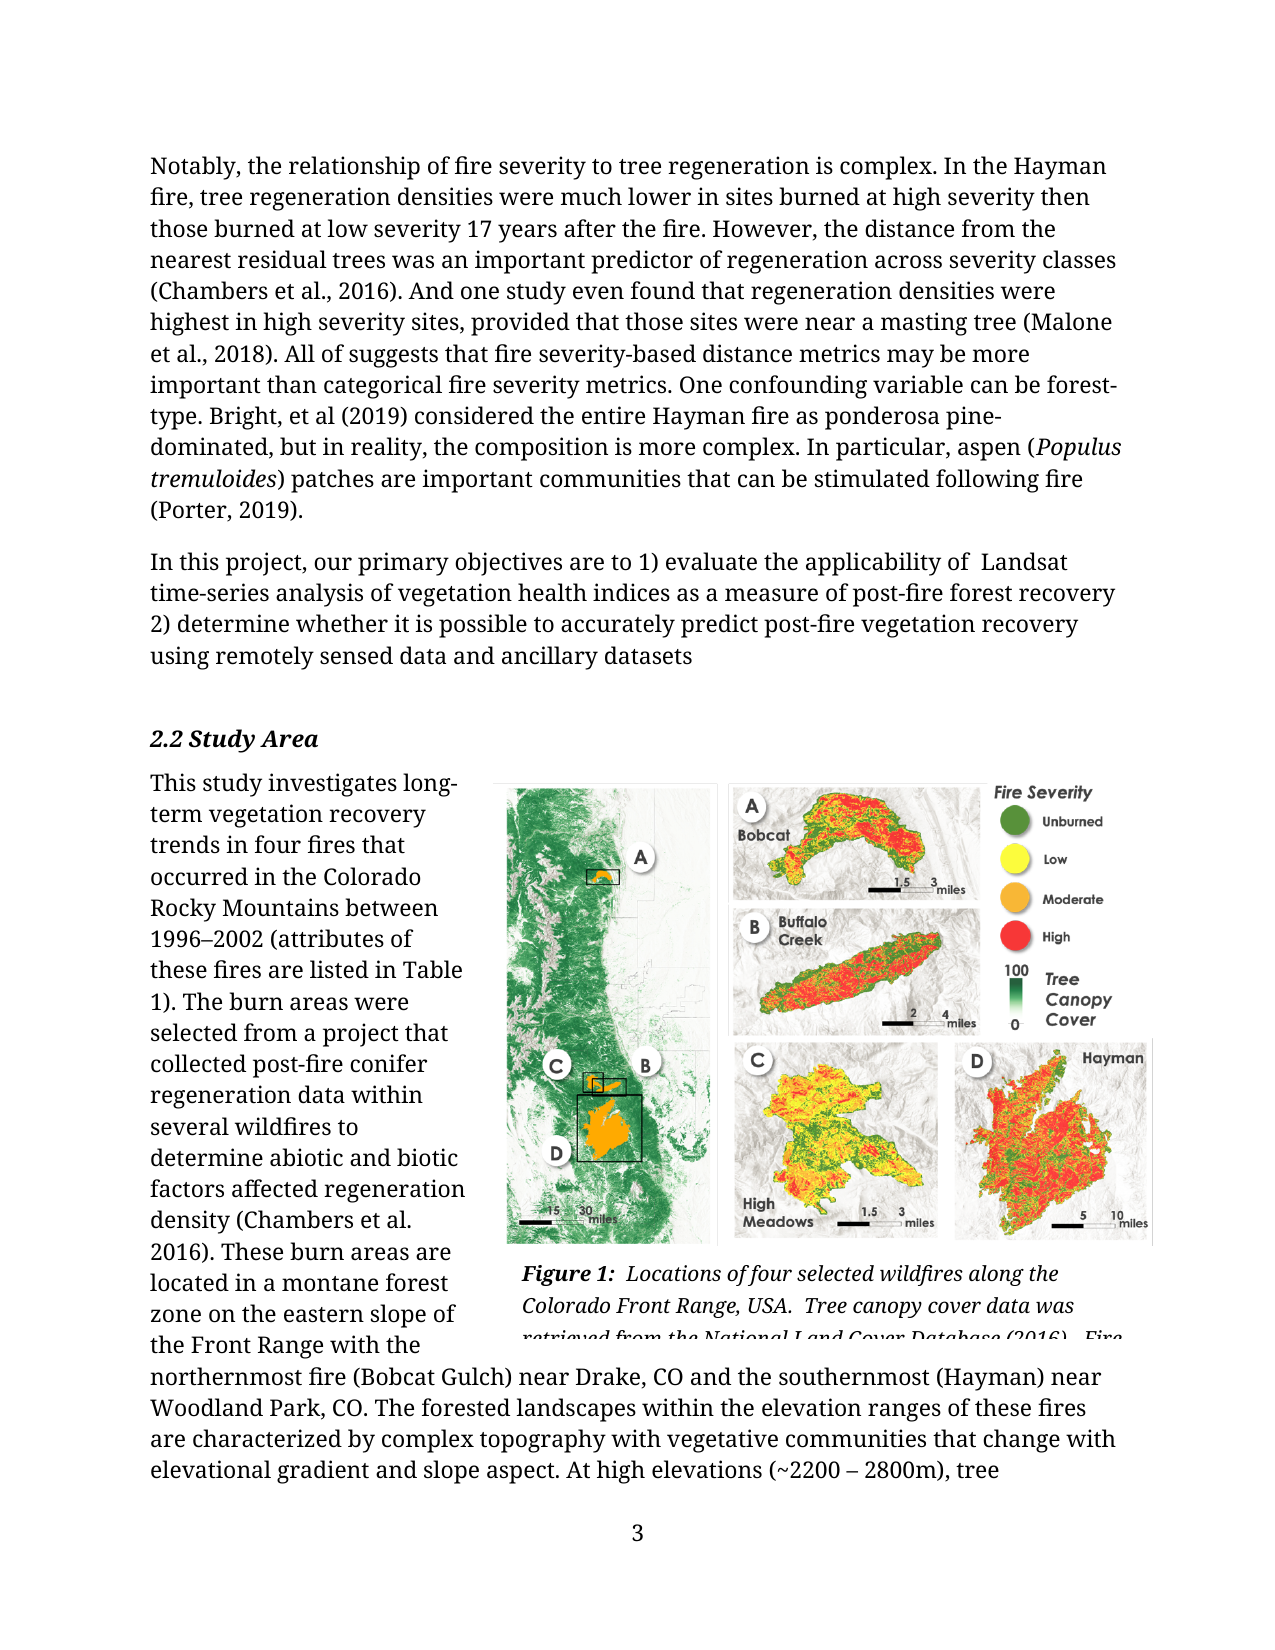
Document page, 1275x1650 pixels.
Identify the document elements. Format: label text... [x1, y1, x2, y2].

text 2.2 Study Area [150, 723, 1125, 754]
text Notably, the relationship of fire severity to tree regeneration is complex. In the Hayman fire, tree regeneration densities were much lower in sites burned at high severity then those burned at low severity 17 years after the fire. However, the distance from the nearest residual trees was an important predictor of regeneration across severity classes (Chambers et al., 2016). And one study even found that regeneration densities were highest in high severity sites, provided that those sites were near a masting tree (Malone et al., 2018). All of suggests that fire severity-based distance metrics may be more important than categorical fire severity metrics. One confounding variable can be forest-type. Bright, et al (2019) considered the entire Hayman fire as ponderosa pine-dominated, but in reality, the composition is more complex. In particular, aspen (Populus tremuloides) patches are important communities that can be stimulated following fire (Porter, 2019). [150, 150, 1125, 525]
picture [493, 775, 1181, 1246]
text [150, 767, 1125, 1485]
text In this project, our primary objectives are to 1) evaluate the applicability of Landsat time-series analysis of vegetation health indices as a measure of post-fire forest recovery 2) determine whether it is possible to accurately predict post-fire vegetation recovery using remotely sensed data and ancillary datasets [150, 546, 1125, 671]
